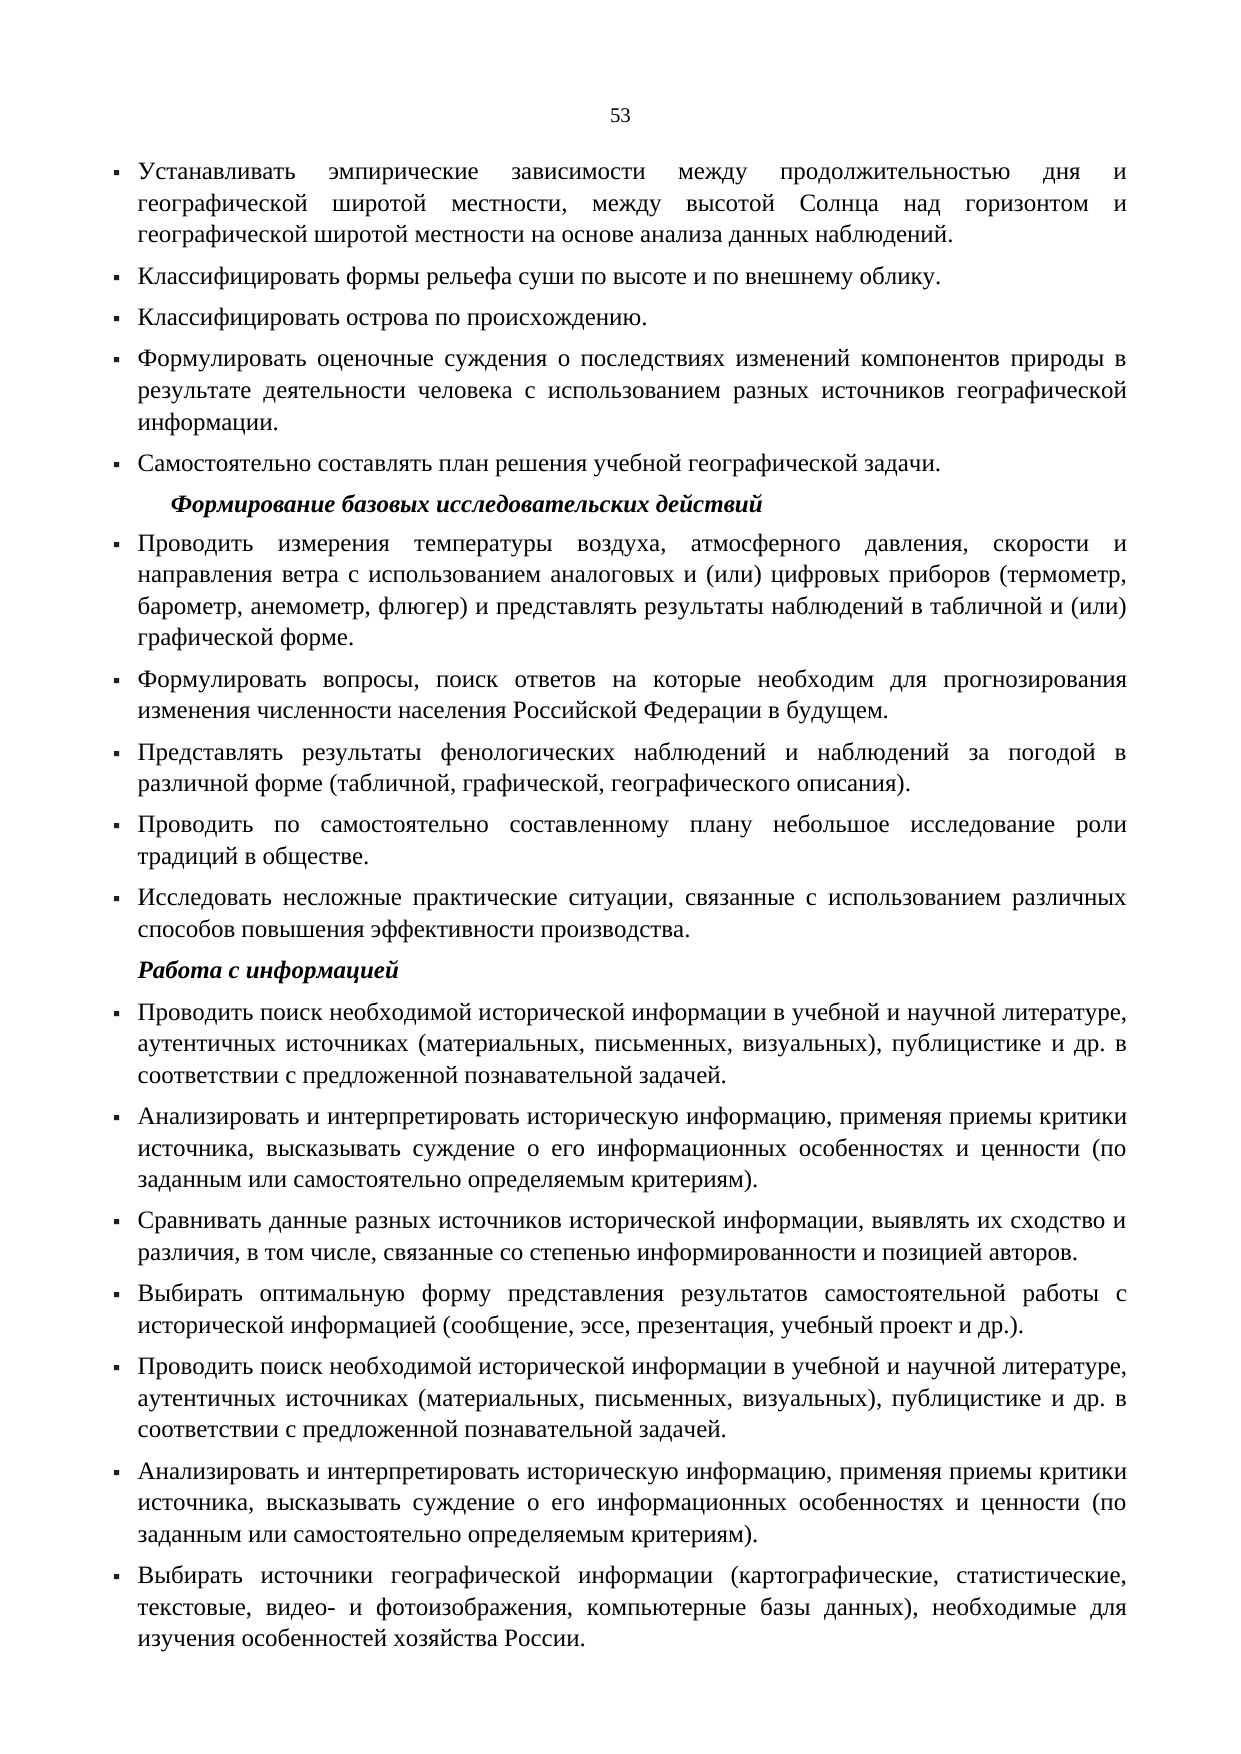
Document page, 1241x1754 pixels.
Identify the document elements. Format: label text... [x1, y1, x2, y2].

list Устанавливать эмпирические зависимости между продолжительностью дня и географической широтой местности, между высотой Солнца над горизонтом и географической широтой местности на основе анализа данных наблюдений. [112, 156, 1128, 248]
list Проводить по самостоятельно составленному плану небольшое исследование роли традиций в обществе. [112, 809, 1128, 870]
list Представлять результаты фенологических наблюдений и наблюдений за погодой в различной форме (табличной, графической, географического описания). [112, 737, 1128, 797]
list Выбирать источники географической информации (картографические, статистические, текстовые, видео- и фотоизображения, компьютерные базы данных), необходимые для изучения особенностей хозяйства России. [112, 1560, 1128, 1652]
text Формирование базовых исследовательских действий [171, 489, 1128, 518]
list Выбирать оптимальную форму представления результатов самостоятельной работы с исторической информацией (сообщение, эссе, презентация, учебный проект и др.). [112, 1278, 1128, 1339]
list Формулировать вопросы, поиск ответов на которые необходим для прогнозирования изменения численности населения Российской Федерации в будущем. [112, 664, 1128, 724]
list Анализировать и интерпретировать историческую информацию, применяя приемы критики источника, высказывать суждение о его информационных особенностях и ценности (по заданным или самостоятельно определяемым критериям). [112, 1101, 1128, 1193]
list Проводить измерения температуры воздуха, атмосферного давления, скорости и направления ветра с использованием аналоговых и (или) цифровых приборов (термометр, барометр, анемометр, флюгер) и представлять результаты наблюдений в табличной и (или) графической форме. [112, 528, 1128, 651]
list Сравнивать данные разных источников исторической информации, выявлять их сходство и различия, в том числе, связанные со степенью информированности и позицией авторов. [112, 1206, 1128, 1266]
list Проводить поиск необходимой исторической информации в учебной и научной литературе, аутентичных источниках (материальных, письменных, визуальных), публицистике и др. в соответствии с предложенной познавательной задачей. [112, 997, 1128, 1088]
list Формулировать оценочные суждения о последствиях изменений компонентов природы в результате деятельности человека с использованием разных источников географической информации. [112, 343, 1128, 435]
list Классифицировать острова по происхождению. [112, 302, 1128, 331]
list Исследовать несложные практические ситуации, связанные с использованием различных способов повышения эффективности производства. [112, 882, 1128, 943]
list Самостоятельно составлять план решения учебной географической задачи. [112, 448, 1128, 477]
list Анализировать и интерпретировать историческую информацию, применяя приемы критики источника, высказывать суждение о его информационных особенностях и ценности (по заданным или самостоятельно определяемым критериям). [112, 1456, 1128, 1548]
list Классифицировать формы рельефа суши по высоте и по внешнему облику. [112, 261, 1128, 289]
list Проводить поиск необходимой исторической информации в учебной и научной литературе, аутентичных источниках (материальных, письменных, визуальных), публицистике и др. в соответствии с предложенной познавательной задачей. [112, 1351, 1128, 1443]
text Работа с информацией [137, 955, 1128, 984]
